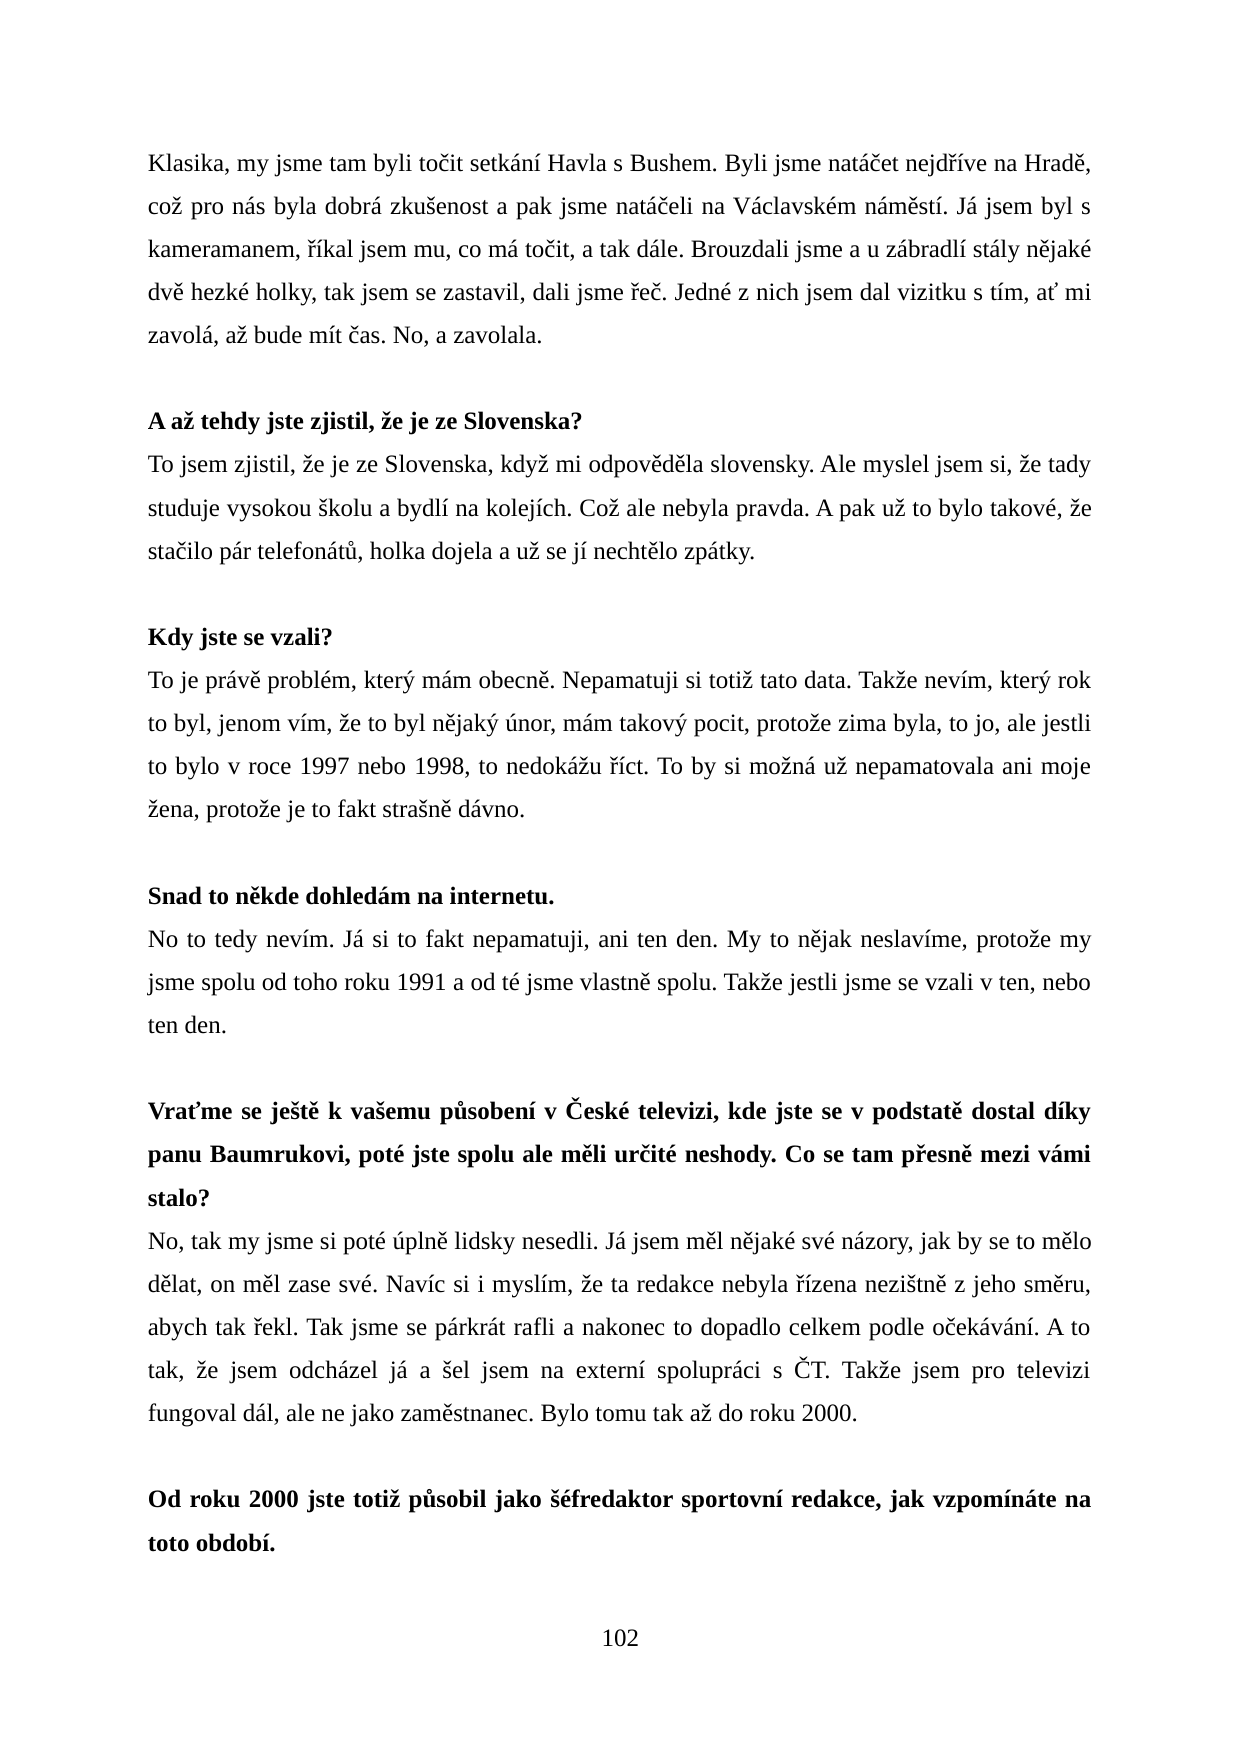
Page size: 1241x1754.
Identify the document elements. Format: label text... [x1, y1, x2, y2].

text Snad to někde dohledám na internetu. [148, 881, 1093, 909]
text To jsem zjistil, že je ze Slovenska, když mi odpověděla slovensky. Ale myslel jsem si, že tady studuje vysokou školu a bydlí na kolejích. Což ale nebyla pravda. A pak už to bylo takové, že stačilo pár telefonátů, holka dojela a už se jí nechtělo zpátky. [148, 449, 1093, 564]
text A až tehdy jste zjistil, že je ze Slovenska? [148, 406, 1093, 435]
text Klasika, my jsme tam byli točit setkání Havla s Bushem. Byli jsme natáčet nejdříve na Hradě, což pro nás byla dobrá zkušenost a pak jsme natáčeli na Václavském náměstí. Já jsem byl s kameramanem, říkal jsem mu, co má točit, a tak dále. Brouzdali jsme a u zábradlí stály nějaké dvě hezké holky, tak jsem se zastavil, dali jsme řeč. Jedné z nich jsem dal vizitku s tím, ať mi zavolá, až bude mít čas. No, a zavolala. [148, 148, 1093, 349]
text Od roku 2000 jste totiž působil jako šéfredaktor sportovní redakce, jak vzpomínáte na toto období. [148, 1484, 1093, 1556]
text No, tak my jsme si poté úplně lidsky nesedli. Já jsem měl nějaké své názory, jak by se to mělo dělat, on měl zase své. Navíc si i myslím, že ta redakce nebyla řízena nezištně z jeho směru, abych tak řekl. Tak jsme se párkrát rafli a nakonec to dopadlo celkem podle očekávání. A to tak, že jsem odcházel já a šel jsem na externí spolupráci s ČT. Takže jsem pro televizi fungoval dál, ale ne jako zaměstnanec. Bylo tomu tak až do roku 2000. [148, 1226, 1093, 1427]
text Kdy jste se vzali? [148, 622, 1093, 651]
text Vraťme se ještě k vašemu působení v České televizi, kde jste se v podstatě dostal díky panu Baumrukovi, poté jste spolu ale měli určité neshody. Co se tam přesně mezi vámi stalo? [148, 1096, 1093, 1211]
text No to tedy nevím. Já si to fakt nepamatuji, ani ten den. My to nějak neslavíme, protože my jsme spolu od toho roku 1991 a od té jsme vlastně spolu. Takže jestli jsme se vzali v ten, nebo ten den. [148, 924, 1093, 1039]
text To je právě problém, který mám obecně. Nepamatuji si totiž tato data. Takže nevím, který rok to byl, jenom vím, že to byl nějaký únor, mám takový pocit, protože zima byla, to jo, ale jestli to bylo v roce 1997 nebo 1998, to nedokážu říct. To by si možná už nepamatovala ani moje žena, protože je to fakt strašně dávno. [148, 665, 1093, 823]
